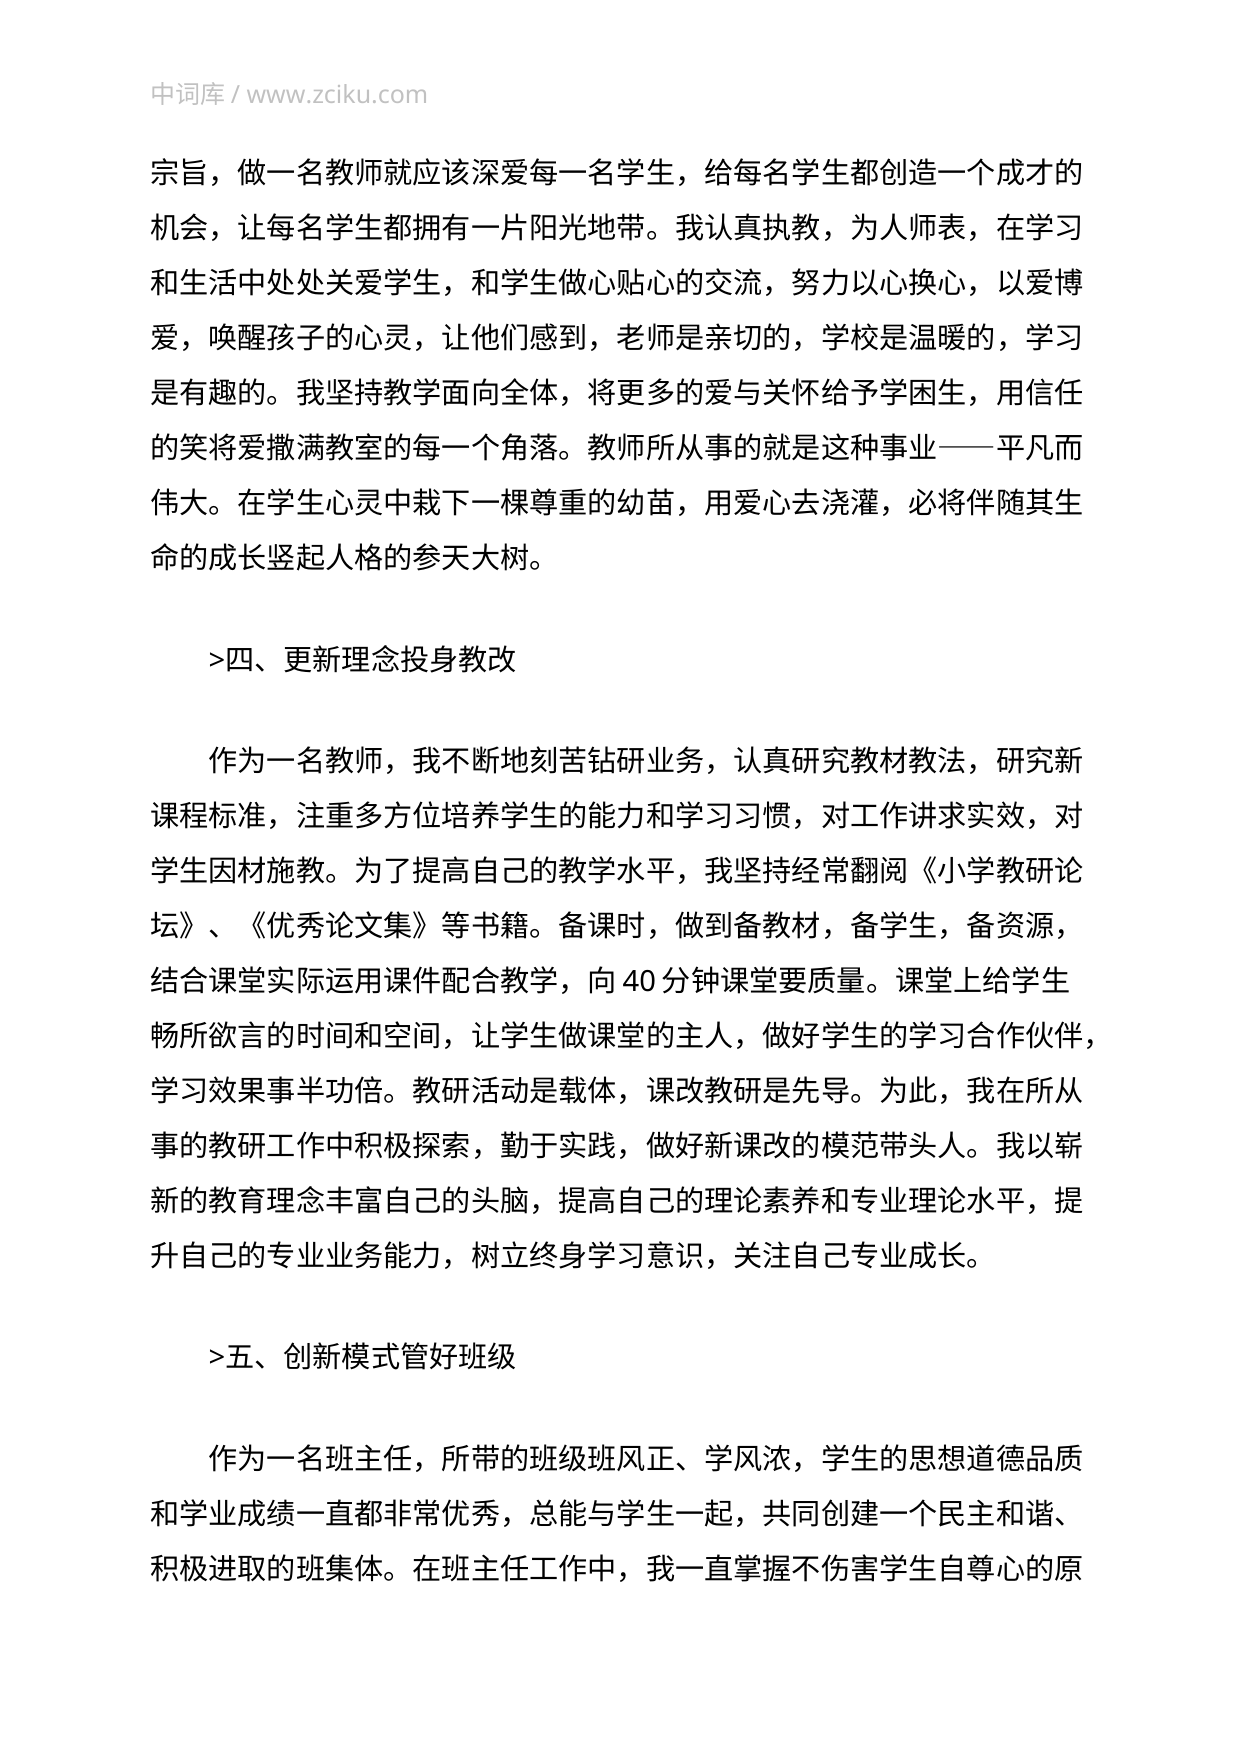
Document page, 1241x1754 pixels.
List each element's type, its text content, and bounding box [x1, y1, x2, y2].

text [150, 150, 1090, 577]
text 作为一名教师，我不断地刻苦钻研业务，认真研究教材教法，研究新课程标准，注重多方位培养学生的能力和学习习惯，对工作讲求实效，对学生因材施教。为了提高自己的教学水平，我坚持经常翻阅《小学教研论坛》、《优秀论文集》等书籍。备课时，做到备教材，备学生，备资源，结合课堂实际运用课件配合教学，向40分钟课堂要质量。课堂上给学生畅所欲言的时间和空间，让学生做课堂的主人，做好学生的学习合作伙伴，学习效果事半功倍。教研活动是载体，课改教研是先导。为此，我在所从事的教研工作中积极探索，勤于实践，做好新课改的模范带头人。我以崭新的教育理念丰富自己的头脑，提高自己的理论素养和专业理论水平，提升自己的专业业务能力，树立终身学习意识，关注自己专业成长。 [150, 738, 1090, 1274]
text >四、更新理念投身教改 [150, 636, 1090, 678]
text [150, 1436, 1090, 1588]
text >五、创新模式管好班级 [150, 1334, 1090, 1376]
